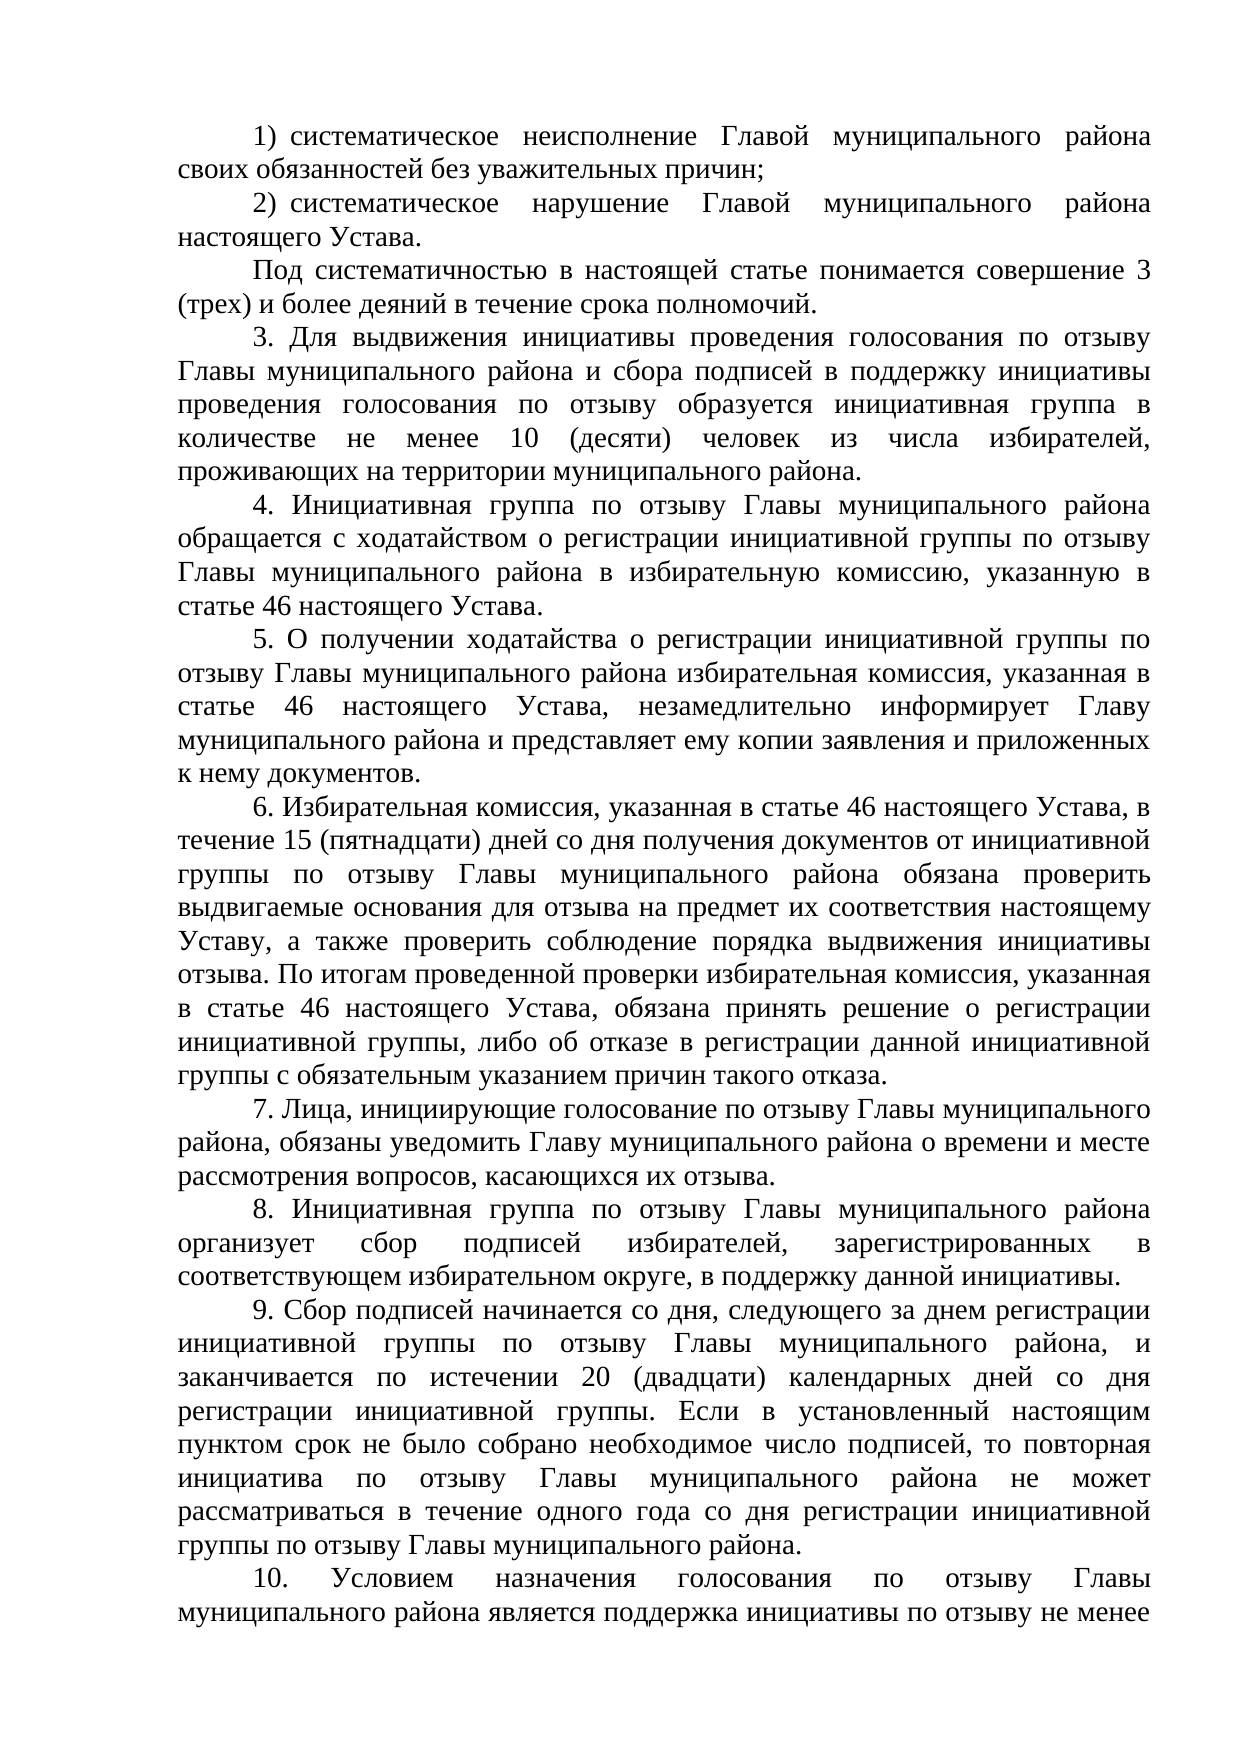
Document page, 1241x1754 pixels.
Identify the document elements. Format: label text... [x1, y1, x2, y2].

text 5. О получении ходатайства о регистрации инициативной группы по отзыву Главы муниципального района избирательная комиссия, указанная в статье 46 настоящего Устава, незамедлительно информирует Главу муниципального района и представляет ему копии заявления и приложенных к нему документов. [177, 621, 1152, 789]
text 6. Избирательная комиссия, указанная в статье 46 настоящего Устава, в течение 15 (пятнадцати) дней со дня получения документов от инициативной группы по отзыву Главы муниципального района обязана проверить выдвигаемые основания для отзыва на предмет их соответствия настоящему Уставу, а также проверить соблюдение порядка выдвижения инициативы отзыва. По итогам проведенной проверки избирательная комиссия, указанная в статье 46 настоящего Устава, обязана принять решение о регистрации инициативной группы, либо об отказе в регистрации данной инициативной группы с обязательным указанием причин такого отказа. [177, 789, 1152, 1091]
text 4. Инициативная группа по отзыву Главы муниципального района обращается с ходатайством о регистрации инициативной группы по отзыву Главы муниципального района в избирательную комиссию, указанную в статье 46 настоящего Устава. [177, 487, 1152, 621]
list систематическое неисполнение Главой муниципального района своих обязанностей без уважительных причин; [177, 118, 1152, 185]
list систематическое нарушение Главой муниципального района настоящего Устава. [177, 185, 1152, 252]
text 8. Инициативная группа по отзыву Главы муниципального района организует сбор подписей избирателей, зарегистрированных в соответствующем избирательном округе, в поддержку данной инициативы. [177, 1191, 1152, 1292]
text 3. Для выдвижения инициативы проведения голосования по отзыву Главы муниципального района и сбора подписей в поддержку инициативы проведения голосования по отзыву образуется инициативная группа в количестве не менее 10 (десяти) человек из числа избирателей, проживающих на территории муниципального района. [177, 319, 1152, 487]
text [177, 1560, 1152, 1627]
text 7. Лица, инициирующие голосование по отзыву Главы муниципального района, обязаны уведомить Главу муниципального района о времени и месте рассмотрения вопросов, касающихся их отзыва. [177, 1091, 1152, 1191]
text Под систематичностью в настоящей статье понимается совершение 3 (трех) и более деяний в течение срока полномочий. [177, 252, 1152, 319]
text 9. Сбор подписей начинается со дня, следующего за днем регистрации инициативной группы по отзыву Главы муниципального района, и заканчивается по истечении 20 (двадцати) календарных дней со дня регистрации инициативной группы. Если в установленный настоящим пунктом срок не было собрано необходимое число подписей, то повторная инициатива по отзыву Главы муниципального района не может рассматриваться в течение одного года со дня регистрации инициативной группы по отзыву Главы муниципального района. [177, 1292, 1152, 1560]
